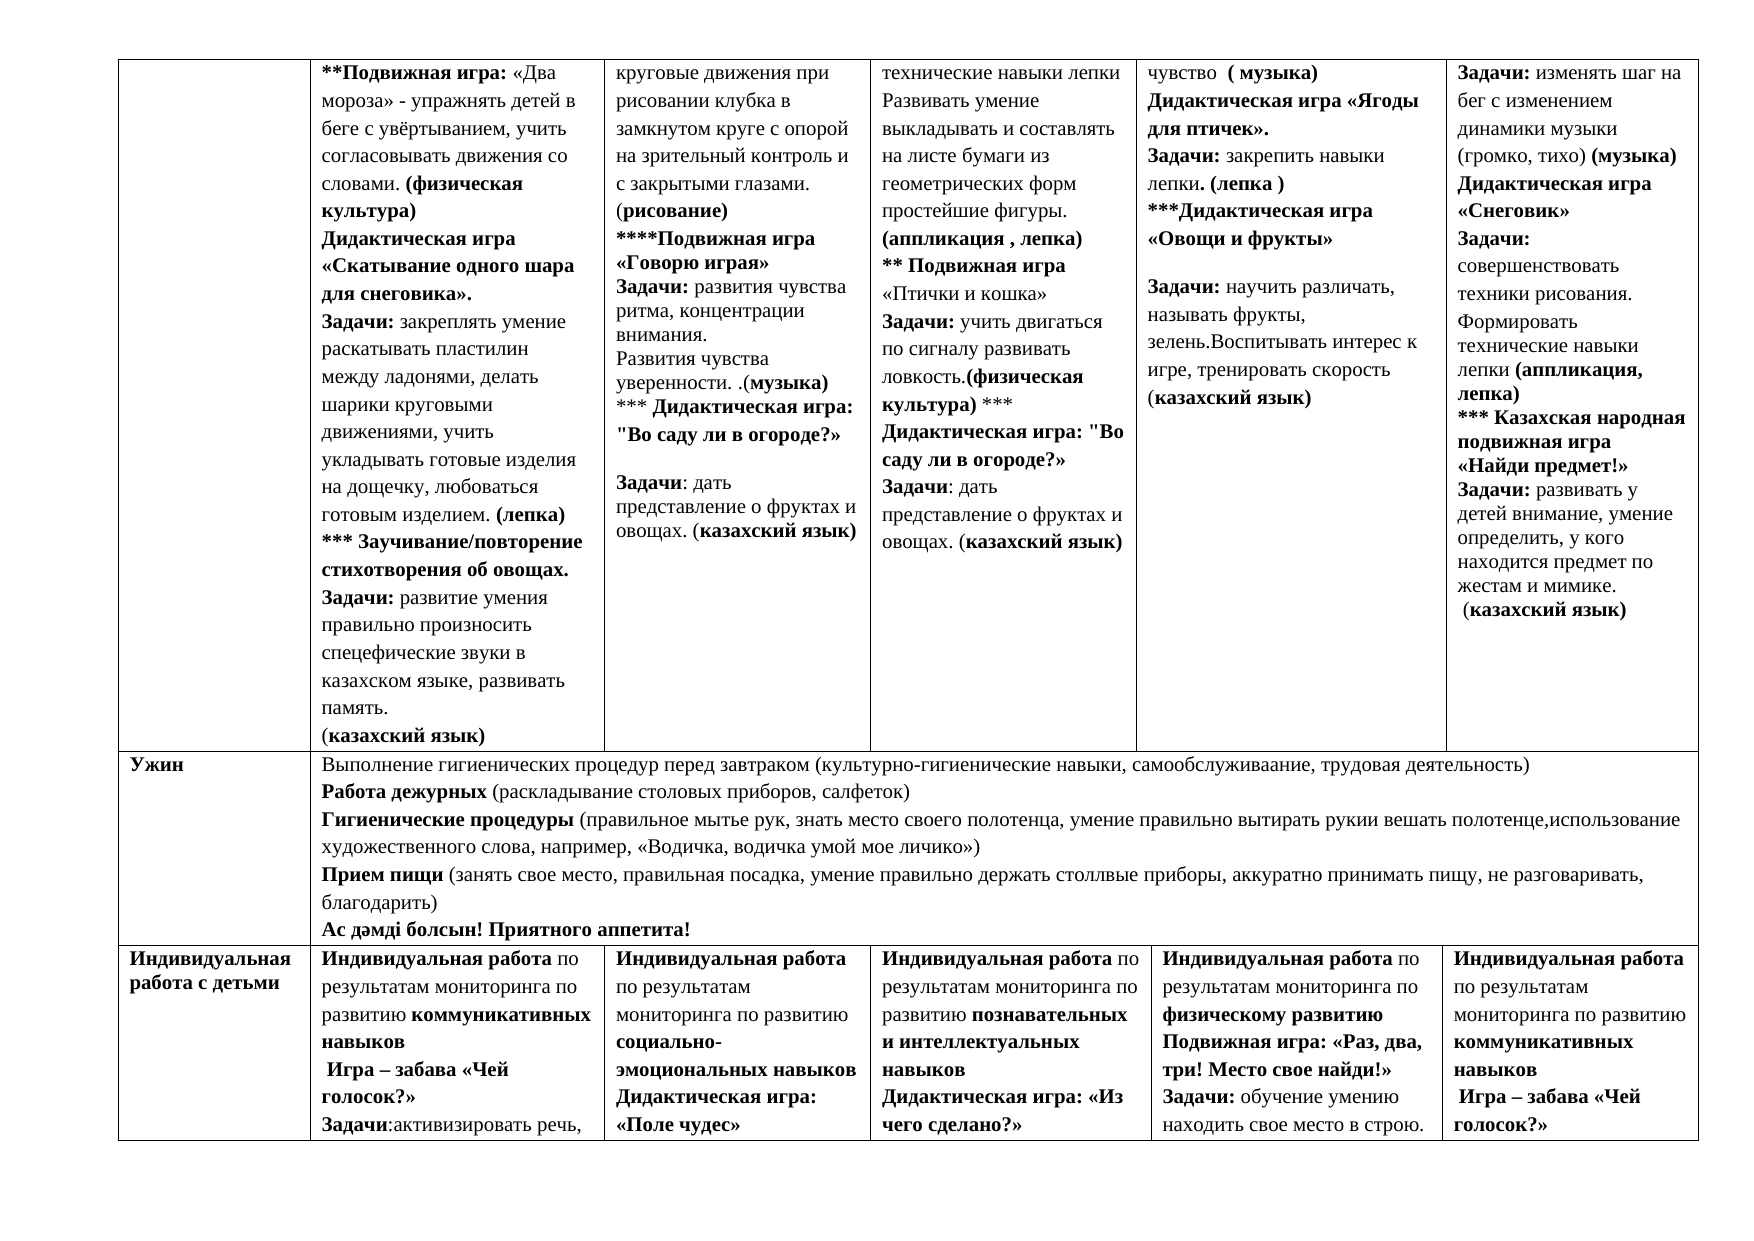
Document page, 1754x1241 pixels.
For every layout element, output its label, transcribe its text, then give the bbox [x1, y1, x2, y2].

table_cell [871, 946, 1151, 1140]
table_cell Ужин [119, 752, 310, 945]
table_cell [119, 946, 310, 1140]
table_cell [871, 60, 1136, 751]
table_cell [119, 60, 310, 751]
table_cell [1443, 946, 1698, 1140]
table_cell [1137, 60, 1446, 751]
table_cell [605, 60, 870, 751]
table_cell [605, 946, 870, 1140]
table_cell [1152, 946, 1442, 1140]
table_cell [311, 60, 604, 751]
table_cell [1447, 60, 1698, 751]
table_cell Выполнение гигиенических процедур перед завтраком (культурно-гигиенические навыки, самообслуживаание, трудовая деятельность) Работа дежурных (раскладывание столовых приборов, салфеток) Гигиенические процедуры (правильное мытье рук, знать место своего полотенца, умение правильно вытирать рукии вешать полотенце,использование художественного слова, например, «Водичка, водичка умой мое личико») Прием пищи (занять свое место, правильная посадка, умение правильно держать столлвые приборы, аккуратно принимать пищу, не разговаривать, благодарить) Ас дәмді болсын! Приятного аппетита! [311, 752, 1698, 945]
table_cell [311, 946, 604, 1140]
